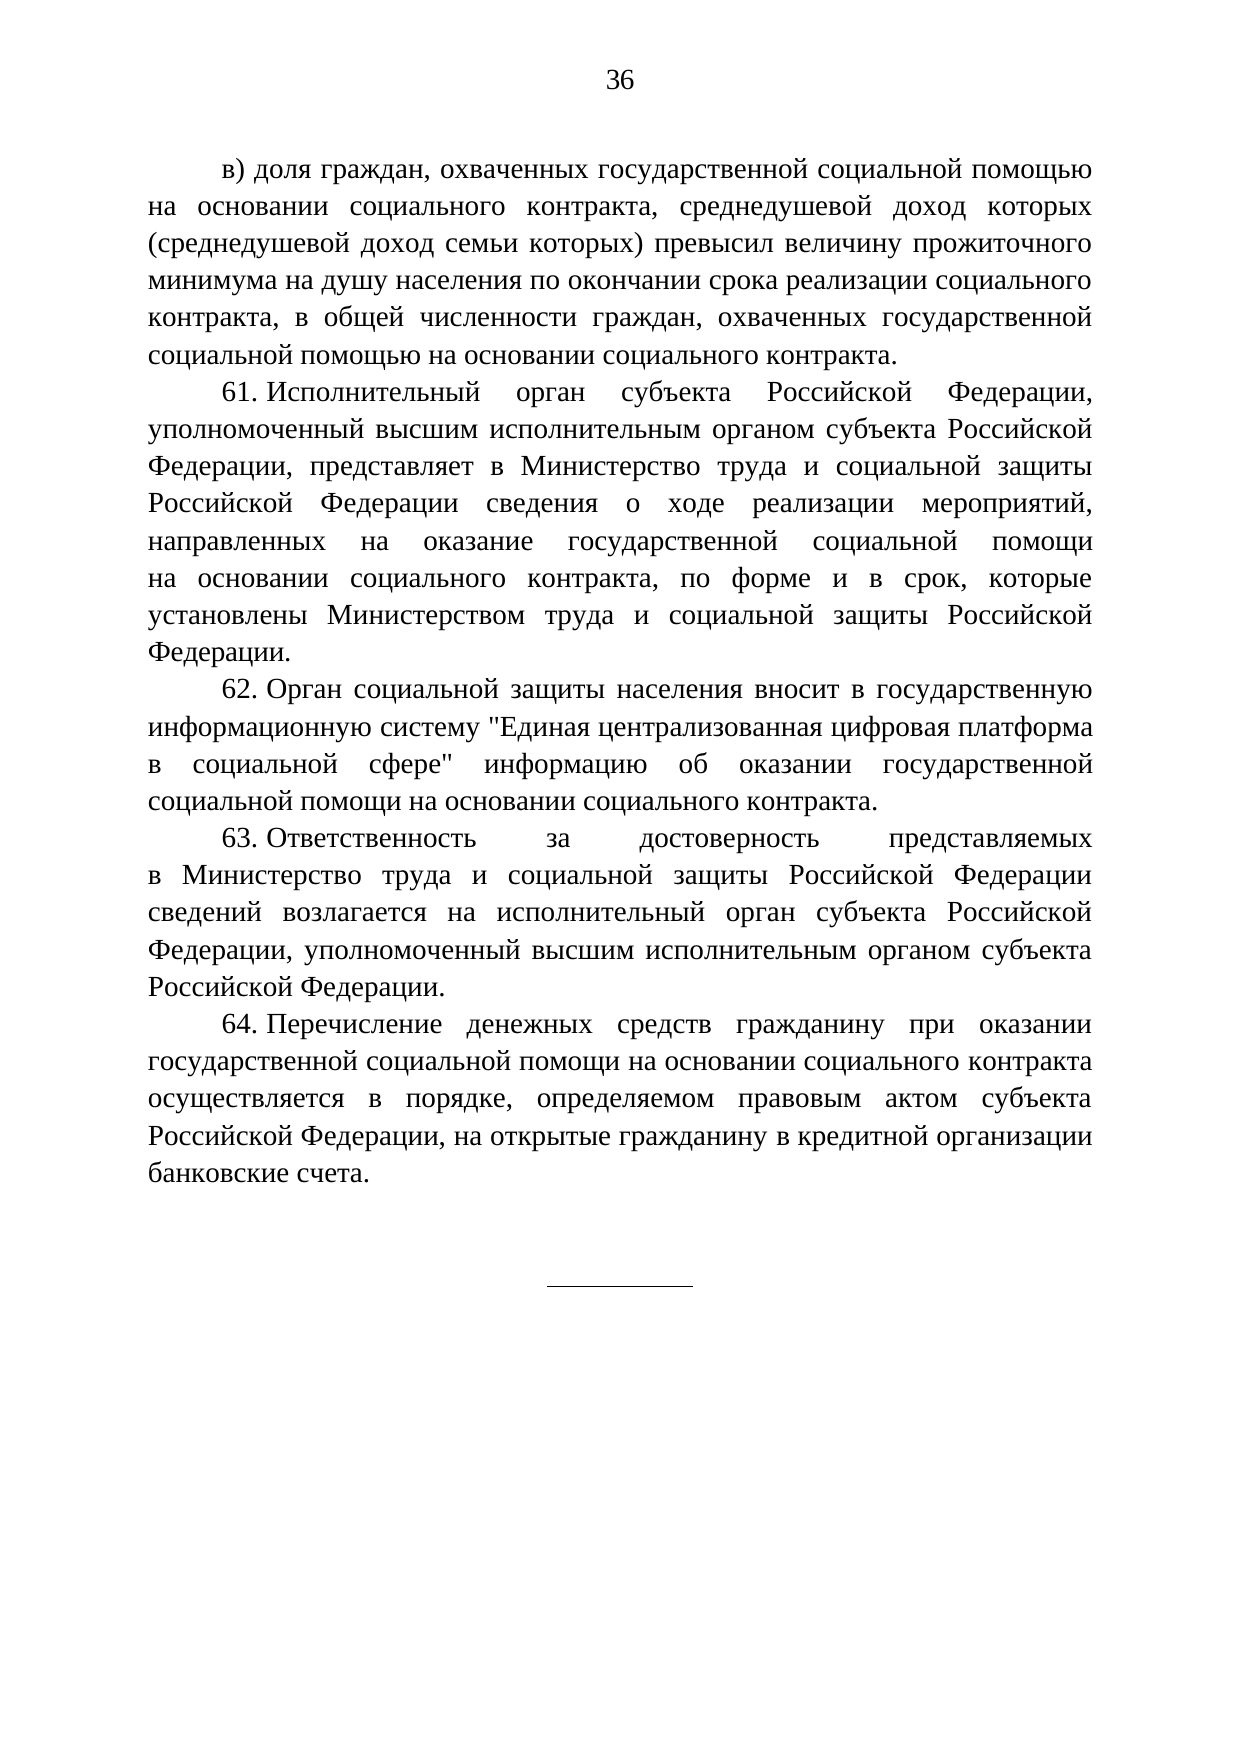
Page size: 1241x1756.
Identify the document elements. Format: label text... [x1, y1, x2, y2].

list Ответственность за достоверность представляемых в Министерство труда и социальной защиты Российской Федерации сведений возлагается на исполнительный орган субъекта Российской Федерации, уполномоченный высшим исполнительным органом субъекта Российской Федерации. [148, 820, 1093, 1002]
list Орган социальной защиты населения вносит в государственную информационную систему "Единая централизованная цифровая платформа в социальной сфере" информацию об оказании государственной социальной помощи на основании социального контракта. [148, 671, 1094, 817]
text в) доля граждан, охваченных государственной социальной помощью на основании социального контракта, среднедушевой доход которых (среднедушевой доход семьи которых) превысил величину прожиточного минимума на душу населения по окончании срока реализации социального контракта, в общей численности граждан, охваченных государственной социальной помощью на основании социального контракта. [148, 151, 1093, 370]
list Исполнительный орган субъекта Российской Федерации, уполномоченный высшим исполнительным органом субъекта Российской Федерации, представляет в Министерство труда и социальной защиты Российской Федерации сведения о ходе реализации мероприятий, направленных на оказание государственной социальной помощи на основании социального контракта, по форме и в срок, которые установлены Министерством труда и социальной защиты Российской Федерации. [148, 374, 1093, 668]
list Перечисление денежных средств гражданину при оказании государственной социальной помощи на основании социального контракта осуществляется в порядке, определяемом правовым актом субъекта Российской Федерации, на открытые гражданину в кредитной организации банковские счета. [148, 1006, 1093, 1188]
